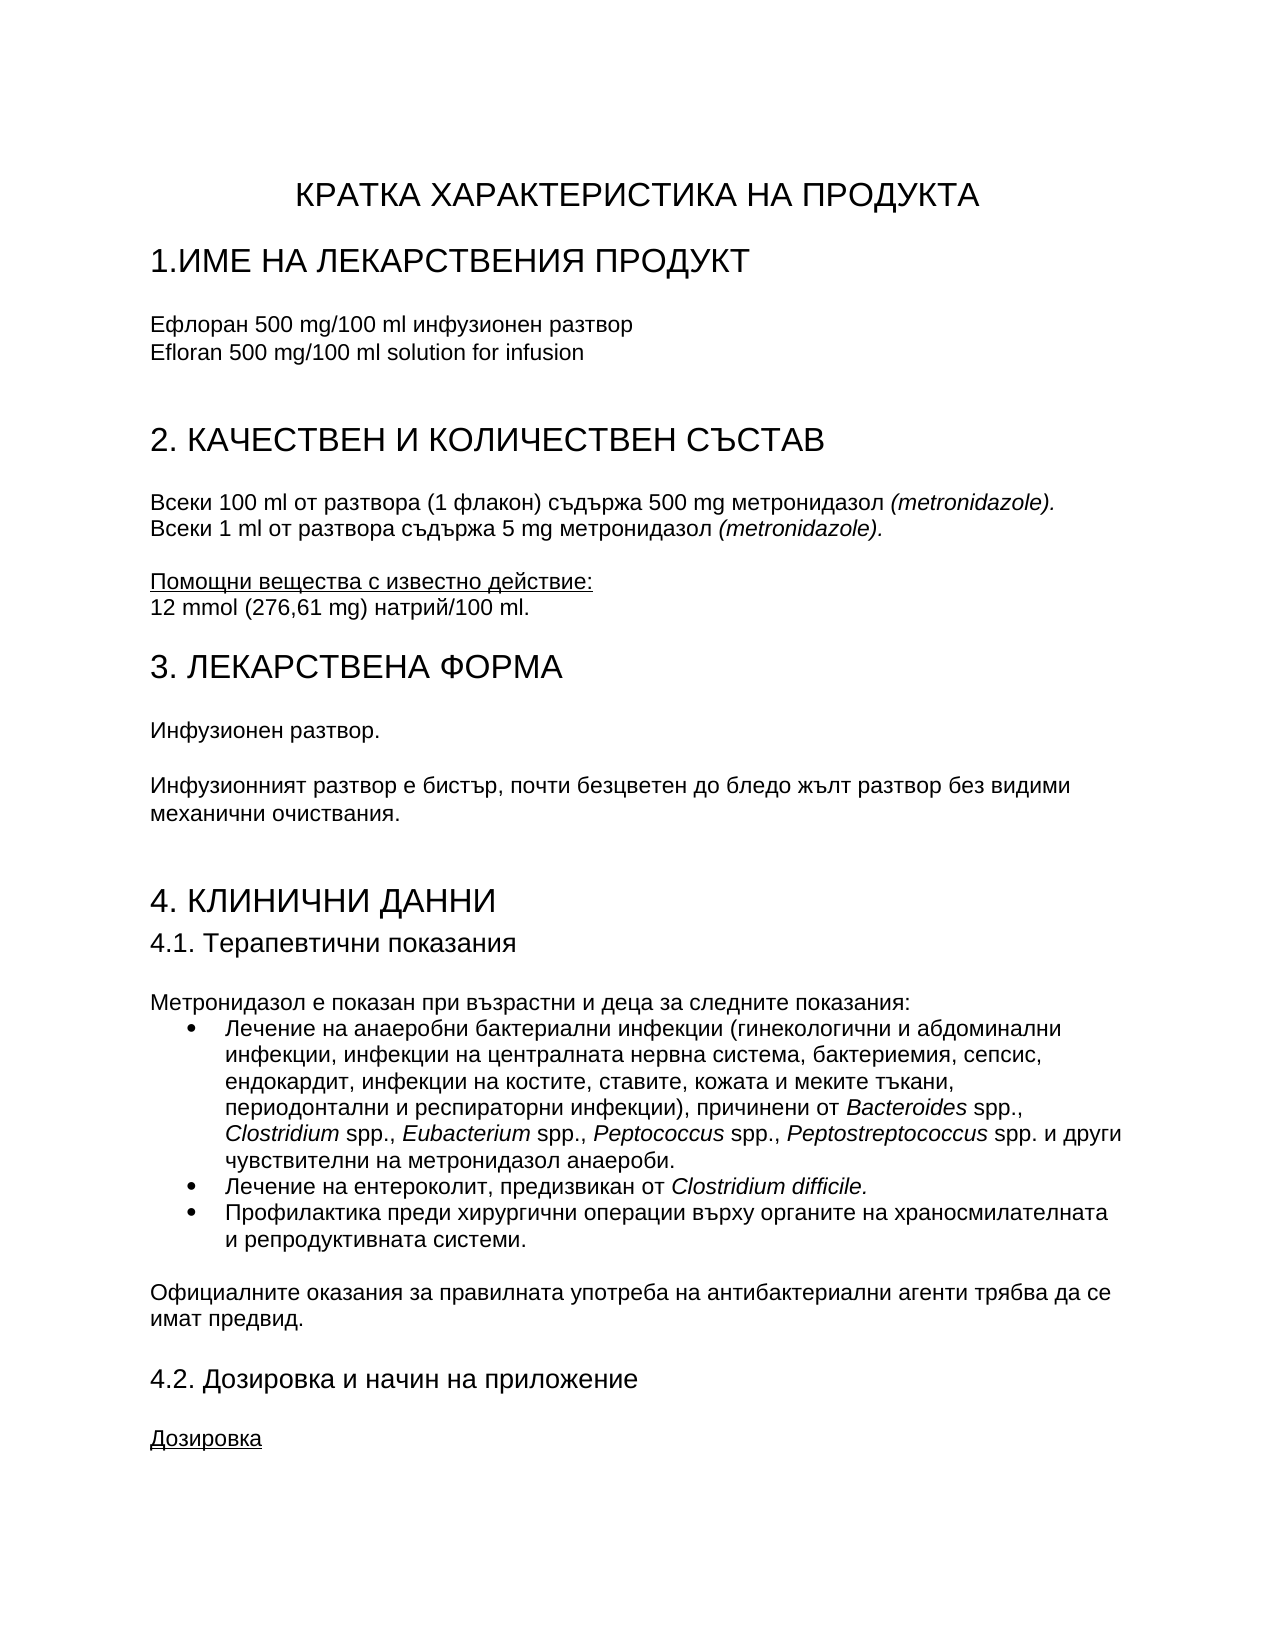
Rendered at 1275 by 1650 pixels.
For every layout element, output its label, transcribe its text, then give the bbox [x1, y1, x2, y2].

text Официалните оказания за правилната употреба на антибактериални агенти трябва да се имат предвид. [150, 1278, 1125, 1331]
text Инфузионен разтвор. [150, 717, 1125, 743]
subtitle 4. КЛИНИЧНИ ДАННИ [150, 881, 1125, 920]
list Лечение на ентероколит, предизвикан от Clostridium difficile. [187, 1173, 1125, 1199]
subtitle 2. КАЧЕСТВЕН И КОЛИЧЕСТВЕН СЪСТАВ [150, 419, 1125, 458]
text Всеки 100 ml от разтвора (1 флакон) съдържа 500 mg метронидазол (metronidazole). [150, 489, 1125, 515]
text Ефлоран 500 mg/100 ml инфузионен разтвор [150, 311, 1125, 337]
subtitle 1.ИМЕ НА ЛЕКАРСТВЕНИЯ ПРОДУКТ [150, 241, 1125, 280]
list Лечение на анаеробни бактериални инфекции (гинекологични и абдоминални инфекции, инфекции на централната нервна система, бактериемия, сепсис, ендокардит, инфекции на костите, ставите, кожата и меките тъкани, периодонтални и респираторни инфекции), причинени от Bacteroides spp., Clostridium spp., Eubacterium spp., Peptococcus spp., Peptostreptococcus spp. и други чувствителни на метронидазол анаероби. [187, 1015, 1125, 1173]
list Профилактика преди хирургични операции върху органите на храносмилателната и репродуктивната системи. [187, 1199, 1125, 1252]
text Efloran 500 mg/100 ml solution for infusion [150, 339, 1125, 365]
text Помощни вещества с известно действие: [150, 568, 1125, 594]
text Метронидазол е показан при възрастни и деца за следните показания: [150, 988, 1125, 1015]
subtitle КРАТКА ХАРАКТЕРИСТИКА НА ПРОДУКТА [150, 175, 1125, 213]
text Инфузионният разтвор е бистър, почти безцветен до бледо жълт разтвор без видими механични очиствания. [150, 772, 1125, 827]
text 12 mmol (276,61 mg) натрий/100 ml. [150, 594, 1125, 621]
text Всеки 1 ml от разтвора съдържа 5 mg метронидазол (metronidazole). [150, 515, 1125, 542]
subtitle 3. ЛЕКАРСТВЕНА ФОРМА [150, 647, 1125, 686]
subtitle 4.1. Терапевтични показания [150, 927, 1125, 958]
text Дозировка [150, 1425, 1125, 1451]
subtitle 4.2. Дозировка и начин на приложение [150, 1363, 1125, 1394]
